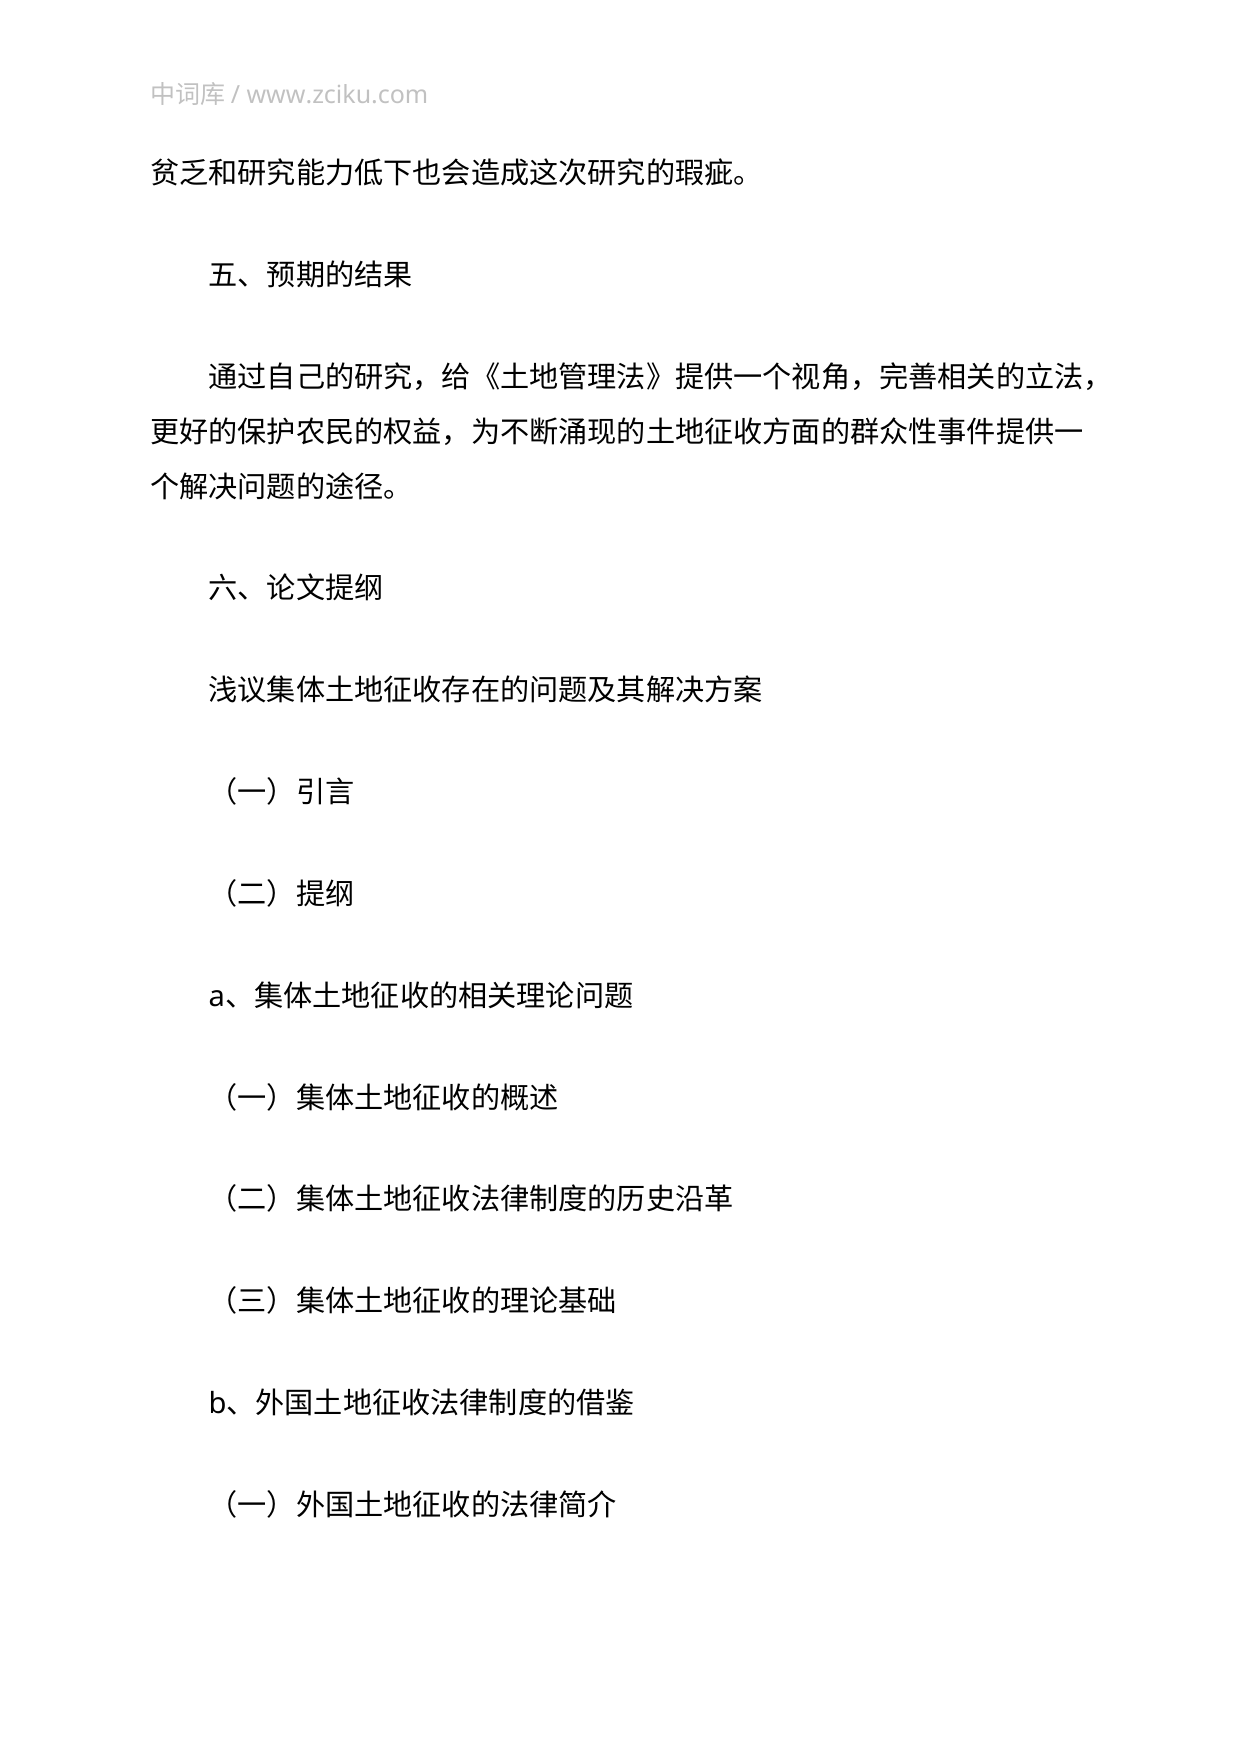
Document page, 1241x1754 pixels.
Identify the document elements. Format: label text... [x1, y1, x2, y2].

text （三）集体土地征收的理论基础 [150, 1278, 1090, 1320]
text 五、预期的结果 [150, 252, 1090, 294]
text 六、论文提纲 [150, 565, 1090, 607]
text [150, 150, 1090, 192]
text （二）集体土地征收法律制度的历史沿革 [150, 1176, 1090, 1218]
text 通过自己的研究，给《土地管理法》提供一个视角，完善相关的立法，更好的保护农民的权益，为不断涌现的土地征收方面的群众性事件提供一个解决问题的途径。 [150, 353, 1090, 506]
text （一）引言 [150, 769, 1090, 811]
text （一）集体土地征收的概述 [150, 1074, 1090, 1116]
text a、集体土地征收的相关理论问题 [150, 972, 1090, 1014]
text 浅议集体土地征收存在的问题及其解决方案 [150, 667, 1090, 709]
text （二）提纲 [150, 870, 1090, 913]
text b、外国土地征收法律制度的借鉴 [150, 1379, 1090, 1422]
text （一）外国土地征收的法律简介 [150, 1481, 1090, 1524]
